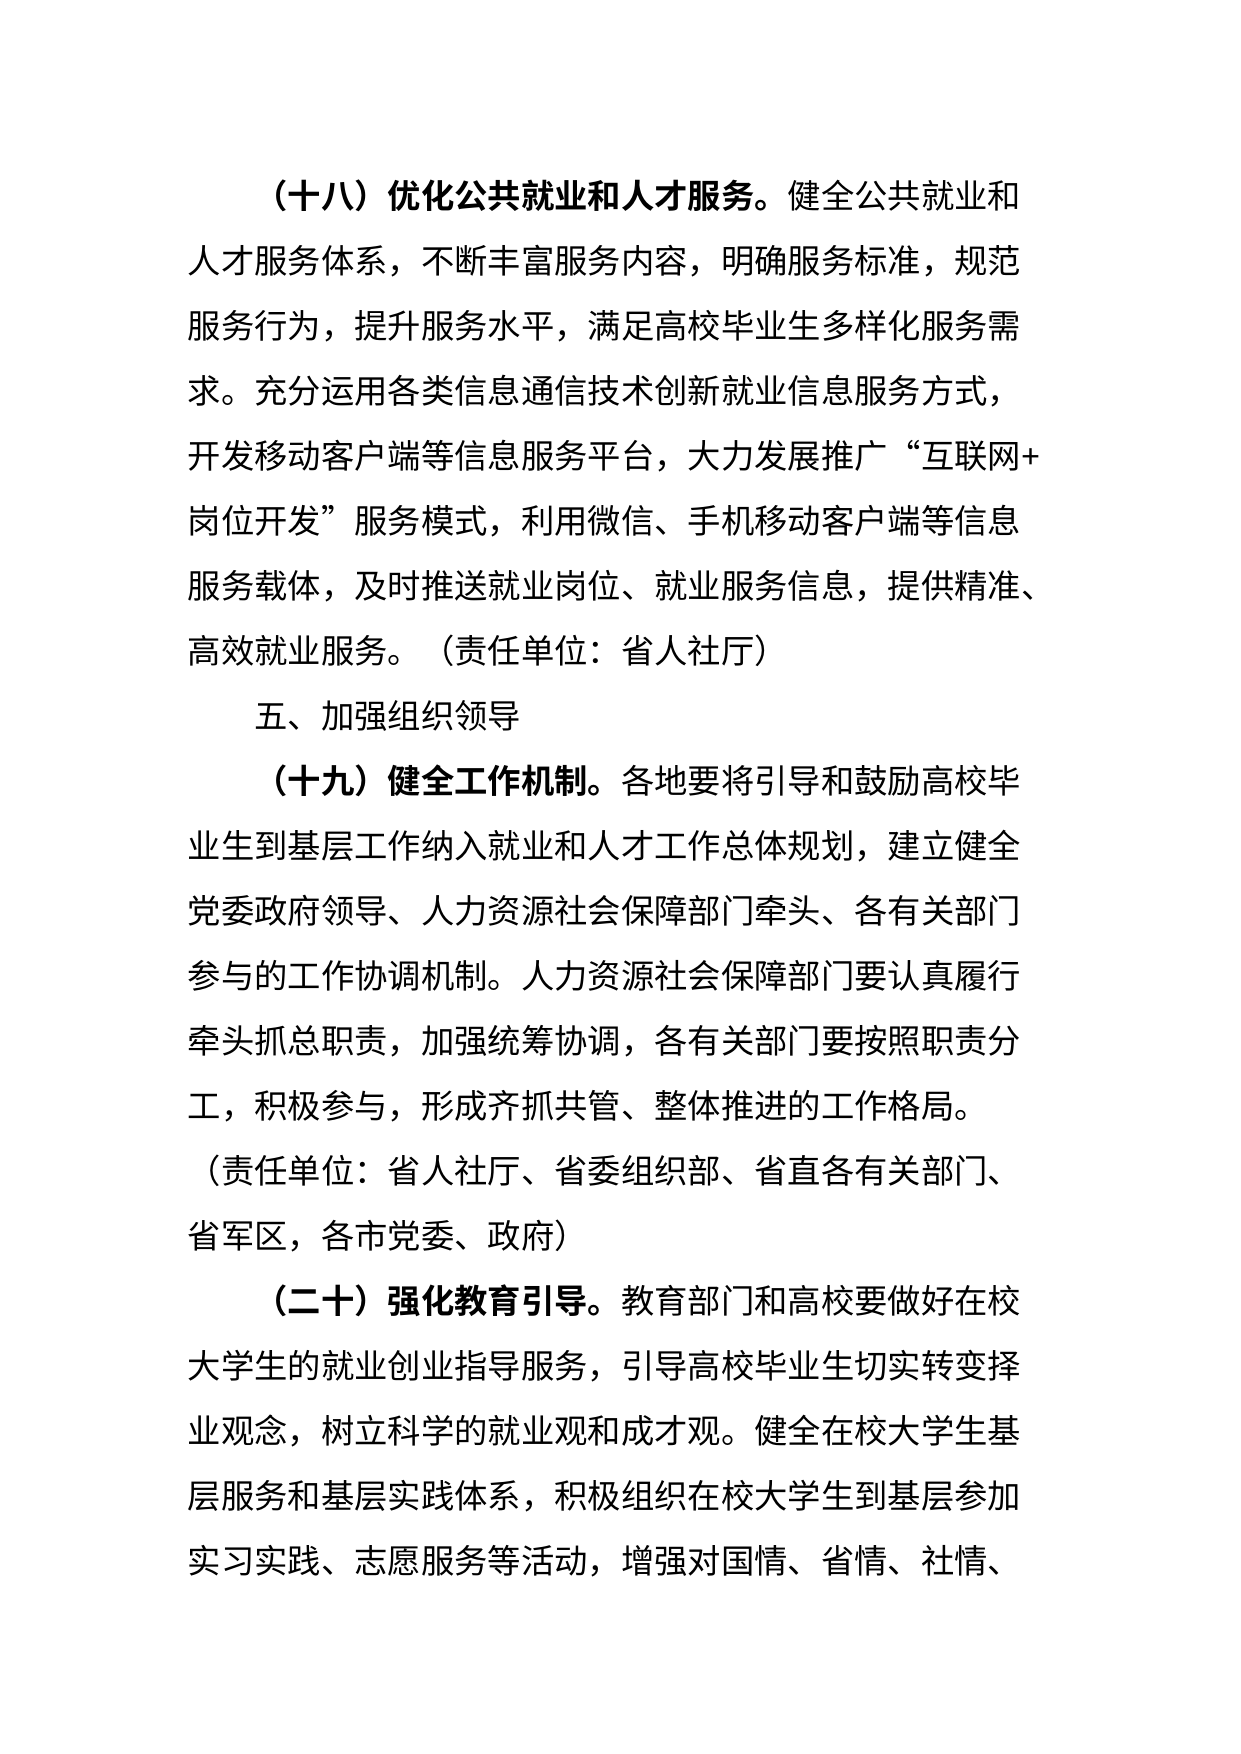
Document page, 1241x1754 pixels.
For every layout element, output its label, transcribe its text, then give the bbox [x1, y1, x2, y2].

text 五、加强组织领导 [187, 682, 1053, 747]
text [187, 1267, 1053, 1592]
text （十九）健全工作机制。各地要将引导和鼓励高校毕业生到基层工作纳入就业和人才工作总体规划，建立健全党委政府领导、人力资源社会保障部门牵头、各有关部门参与的工作协调机制。人力资源社会保障部门要认真履行牵头抓总职责，加强统筹协调，各有关部门要按照职责分工，积极参与，形成齐抓共管、整体推进的工作格局。（责任单位：省人社厅、省委组织部、省直各有关部门、省军区，各市党委、政府） [187, 747, 1053, 1267]
text （十八）优化公共就业和人才服务。健全公共就业和人才服务体系，不断丰富服务内容，明确服务标准，规范服务行为，提升服务水平，满足高校毕业生多样化服务需求。充分运用各类信息通信技术创新就业信息服务方式，开发移动客户端等信息服务平台，大力发展推广“互联网+岗位开发”服务模式，利用微信、手机移动客户端等信息服务载体，及时推送就业岗位、就业服务信息，提供精准、高效就业服务。（责任单位：省人社厅） [187, 162, 1053, 682]
